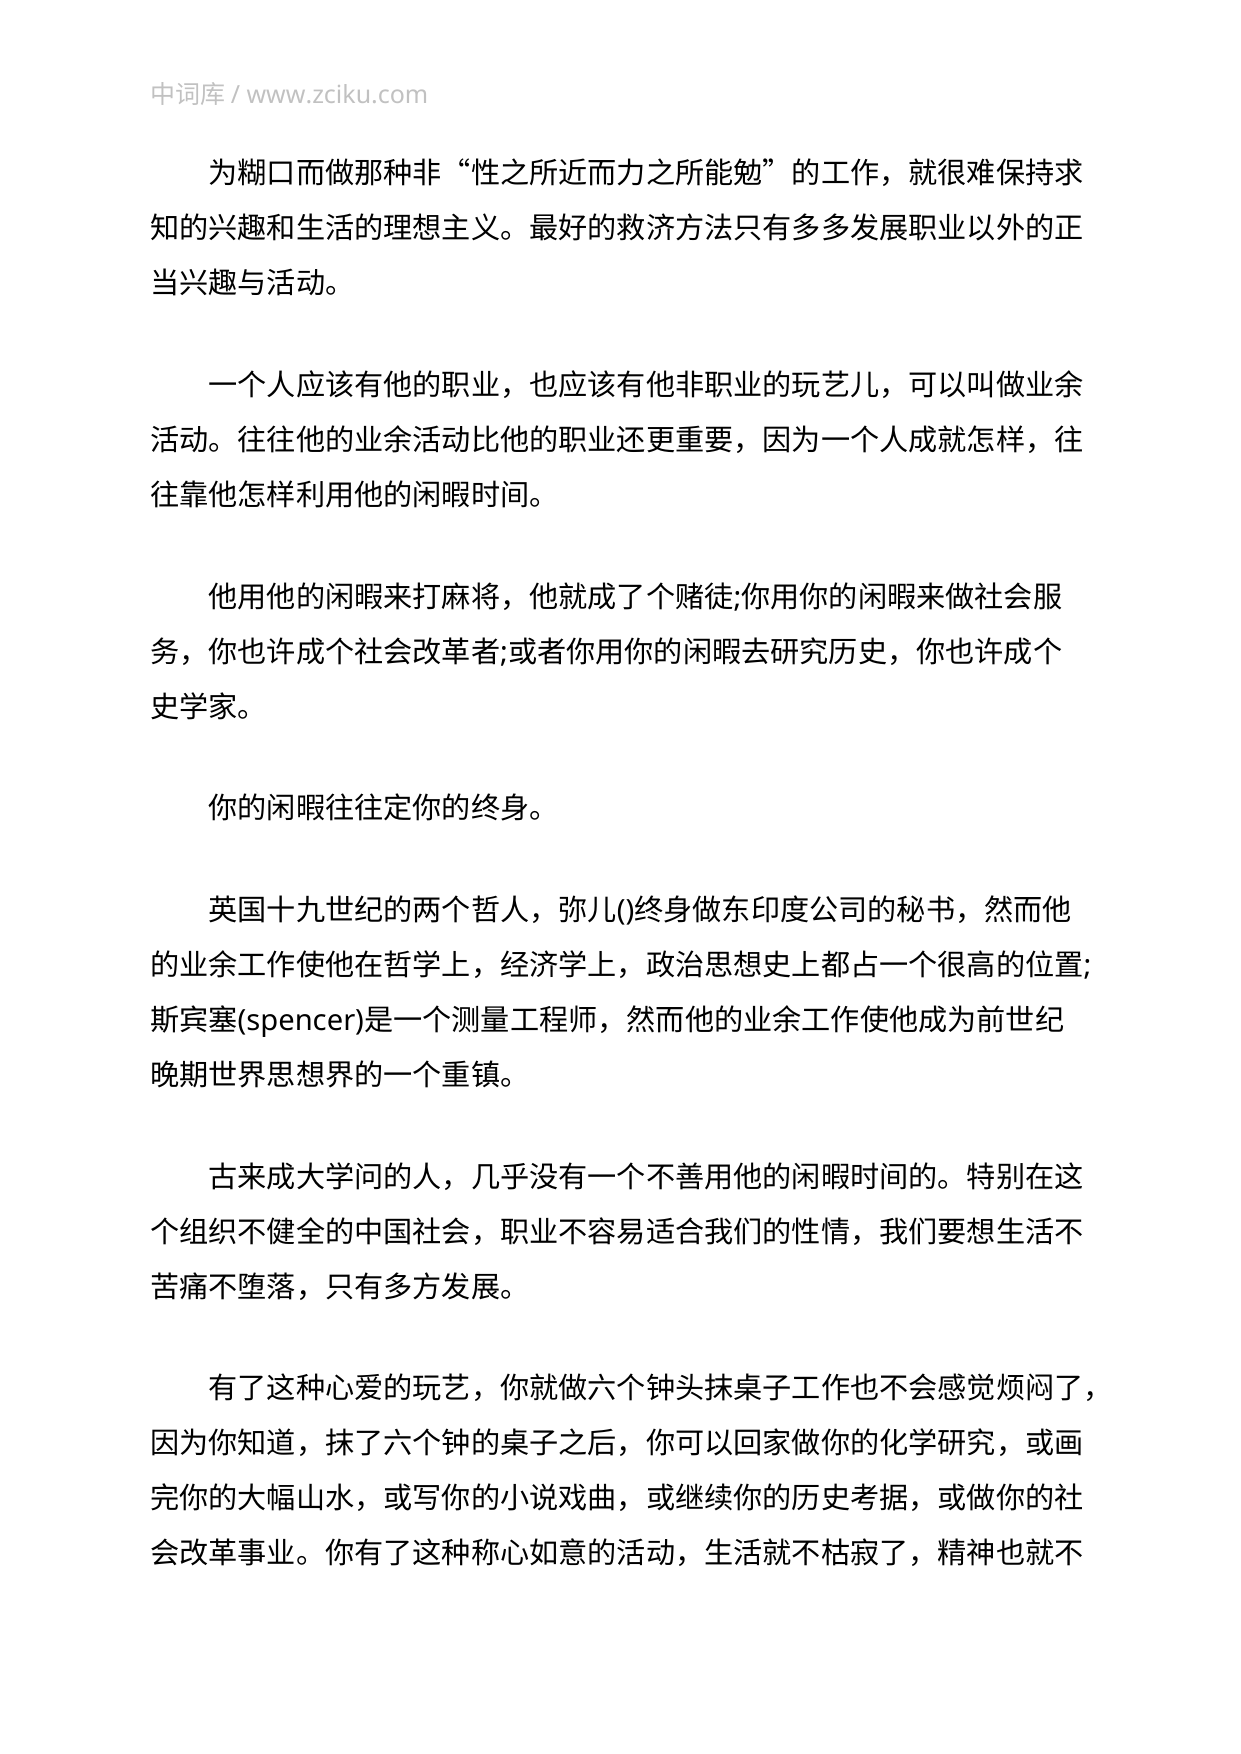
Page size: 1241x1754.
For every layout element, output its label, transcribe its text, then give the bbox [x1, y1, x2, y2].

text 古来成大学问的人，几乎没有一个不善用他的闲暇时间的。特别在这个组织不健全的中国社会，职业不容易适合我们的性情，我们要想生活不苦痛不堕落，只有多方发展。 [150, 1153, 1090, 1306]
text 英国十九世纪的两个哲人，弥儿()终身做东印度公司的秘书，然而他的业余工作使他在哲学上，经济学上，政治思想史上都占一个很高的位置;斯宾塞(spencer)是一个测量工程师，然而他的业余工作使他成为前世纪晚期世界思想界的一个重镇。 [150, 887, 1090, 1094]
text 为糊口而做那种非“性之所近而力之所能勉”的工作，就很难保持求知的兴趣和生活的理想主义。最好的救济方法只有多多发展职业以外的正当兴趣与活动。 [150, 150, 1090, 302]
text 一个人应该有他的职业，也应该有他非职业的玩艺儿，可以叫做业余活动。往往他的业余活动比他的职业还更重要，因为一个人成就怎样，往往靠他怎样利用他的闲暇时间。 [150, 362, 1090, 514]
text 他用他的闲暇来打麻将，他就成了个赌徒;你用你的闲暇来做社会服务，你也许成个社会改革者;或者你用你的闲暇去研究历史，你也许成个史学家。 [150, 573, 1090, 725]
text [150, 1365, 1090, 1572]
text 你的闲暇往往定你的终身。 [150, 785, 1090, 827]
